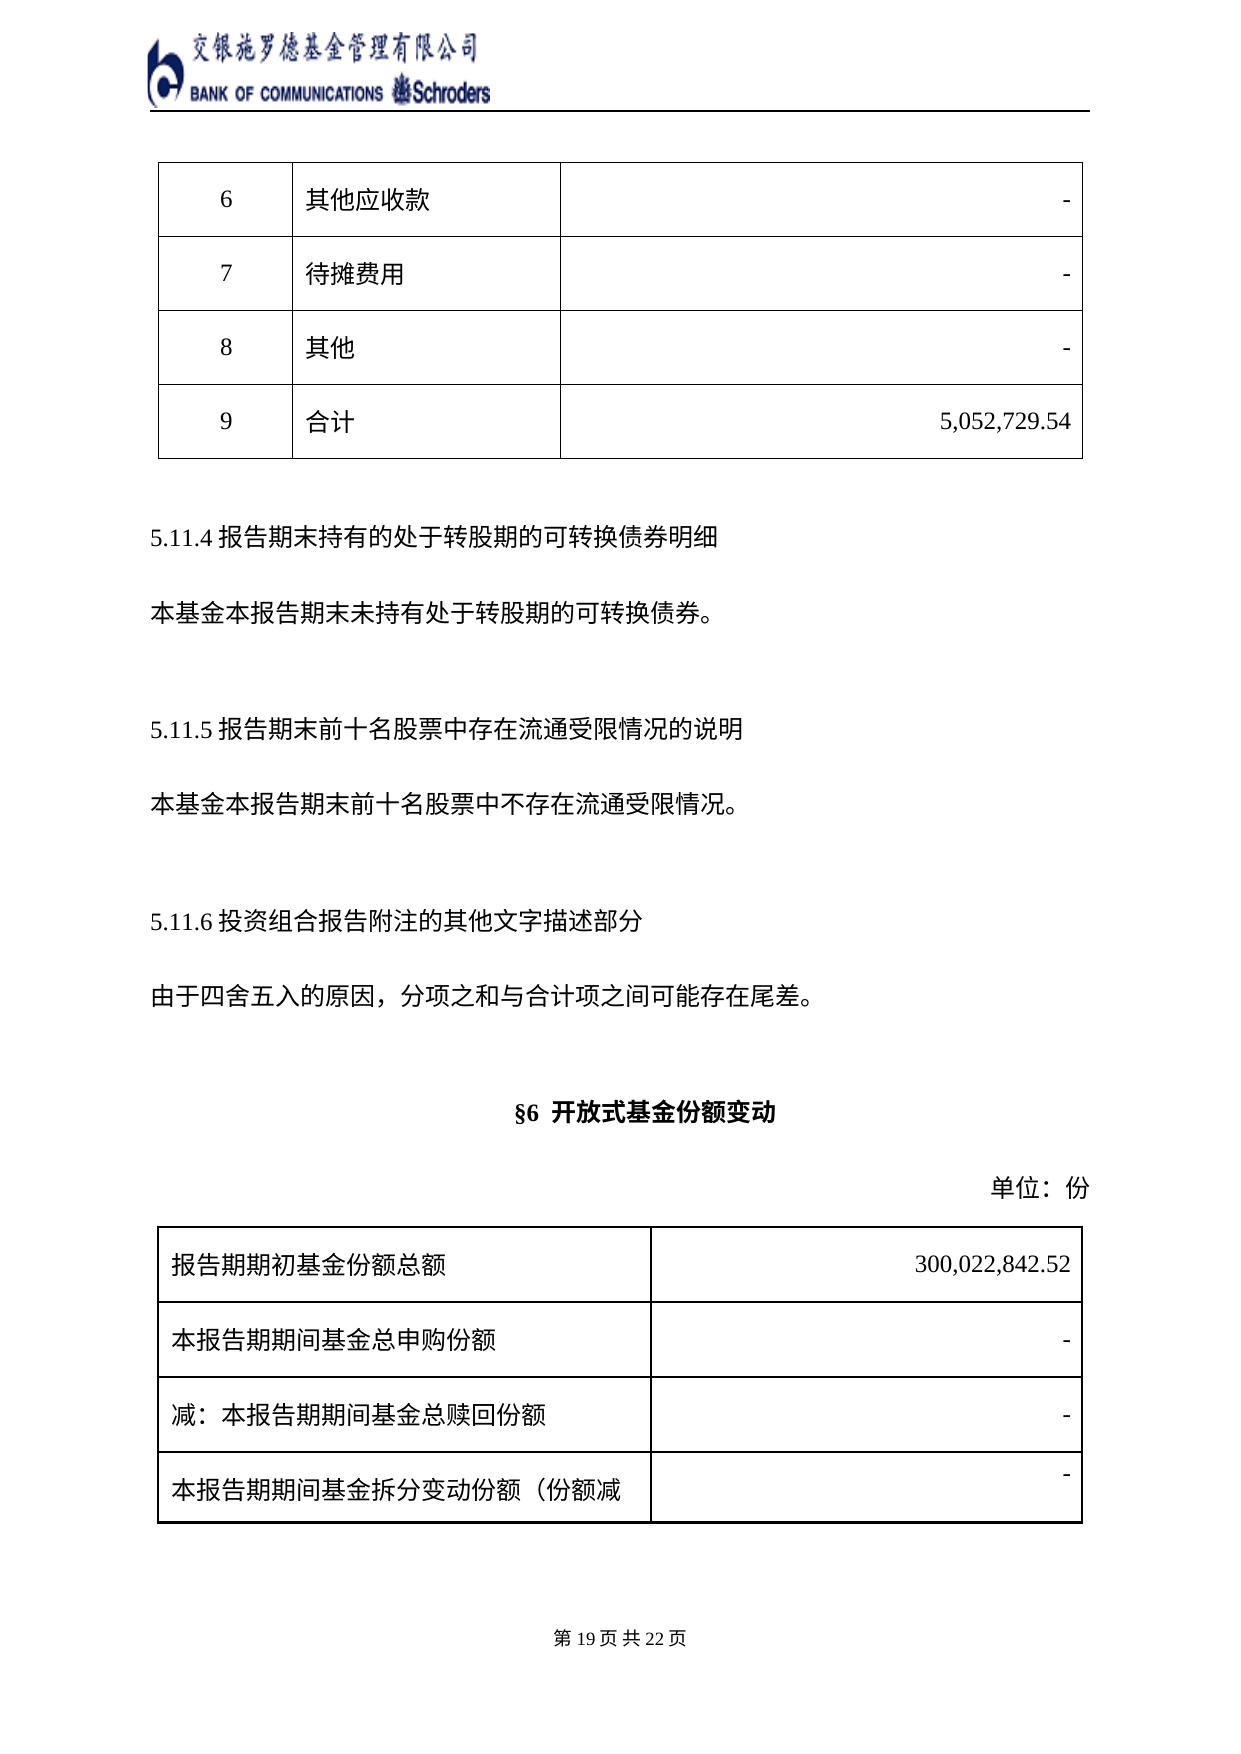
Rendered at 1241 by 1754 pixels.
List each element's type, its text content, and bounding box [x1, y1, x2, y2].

table_cell 6 [159, 163, 292, 236]
table_cell - [561, 163, 1082, 236]
table_cell 7 [159, 237, 292, 310]
table_cell 8 [159, 311, 292, 384]
table_cell - [561, 311, 1082, 384]
table_cell 其他应收款 [293, 163, 560, 236]
table_header 300,022,842.52 [652, 1228, 1081, 1301]
table_cell - [652, 1453, 1081, 1521]
table_cell 待摊费用 [293, 237, 560, 310]
text 由于四舍五入的原因，分项之和与合计项之间可能存在尾差。 [150, 962, 1090, 1027]
text 5.11.4 报告期末持有的处于转股期的可转换债券明细 [150, 503, 1090, 568]
text 本基金本报告期末未持有处于转股期的可转换债券。 [150, 579, 1090, 644]
picture [147, 32, 490, 108]
text 5.11.6 投资组合报告附注的其他文字描述部分 [150, 887, 1090, 952]
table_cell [159, 1453, 650, 1521]
text §6 开放式基金份额变动 [150, 1078, 1090, 1143]
text 5.11.5 报告期末前十名股票中存在流通受限情况的说明 [150, 695, 1090, 760]
table_cell - [561, 237, 1082, 310]
table_header 报告期期初基金份额总额 [159, 1228, 650, 1301]
table_cell 5,052,729.54 [561, 385, 1082, 458]
text 单位：份 [152, 1154, 1090, 1219]
table_cell - [652, 1378, 1081, 1451]
table_cell 本报告期期间基金总申购份额 [159, 1303, 650, 1376]
text 本基金本报告期末前十名股票中不存在流通受限情况。 [150, 770, 1090, 835]
table_cell 减：本报告期期间基金总赎回份额 [159, 1378, 650, 1451]
table_cell 9 [159, 385, 292, 458]
table_cell 其他 [293, 311, 560, 384]
table_cell 合计 [293, 385, 560, 458]
table_cell - [652, 1303, 1081, 1376]
